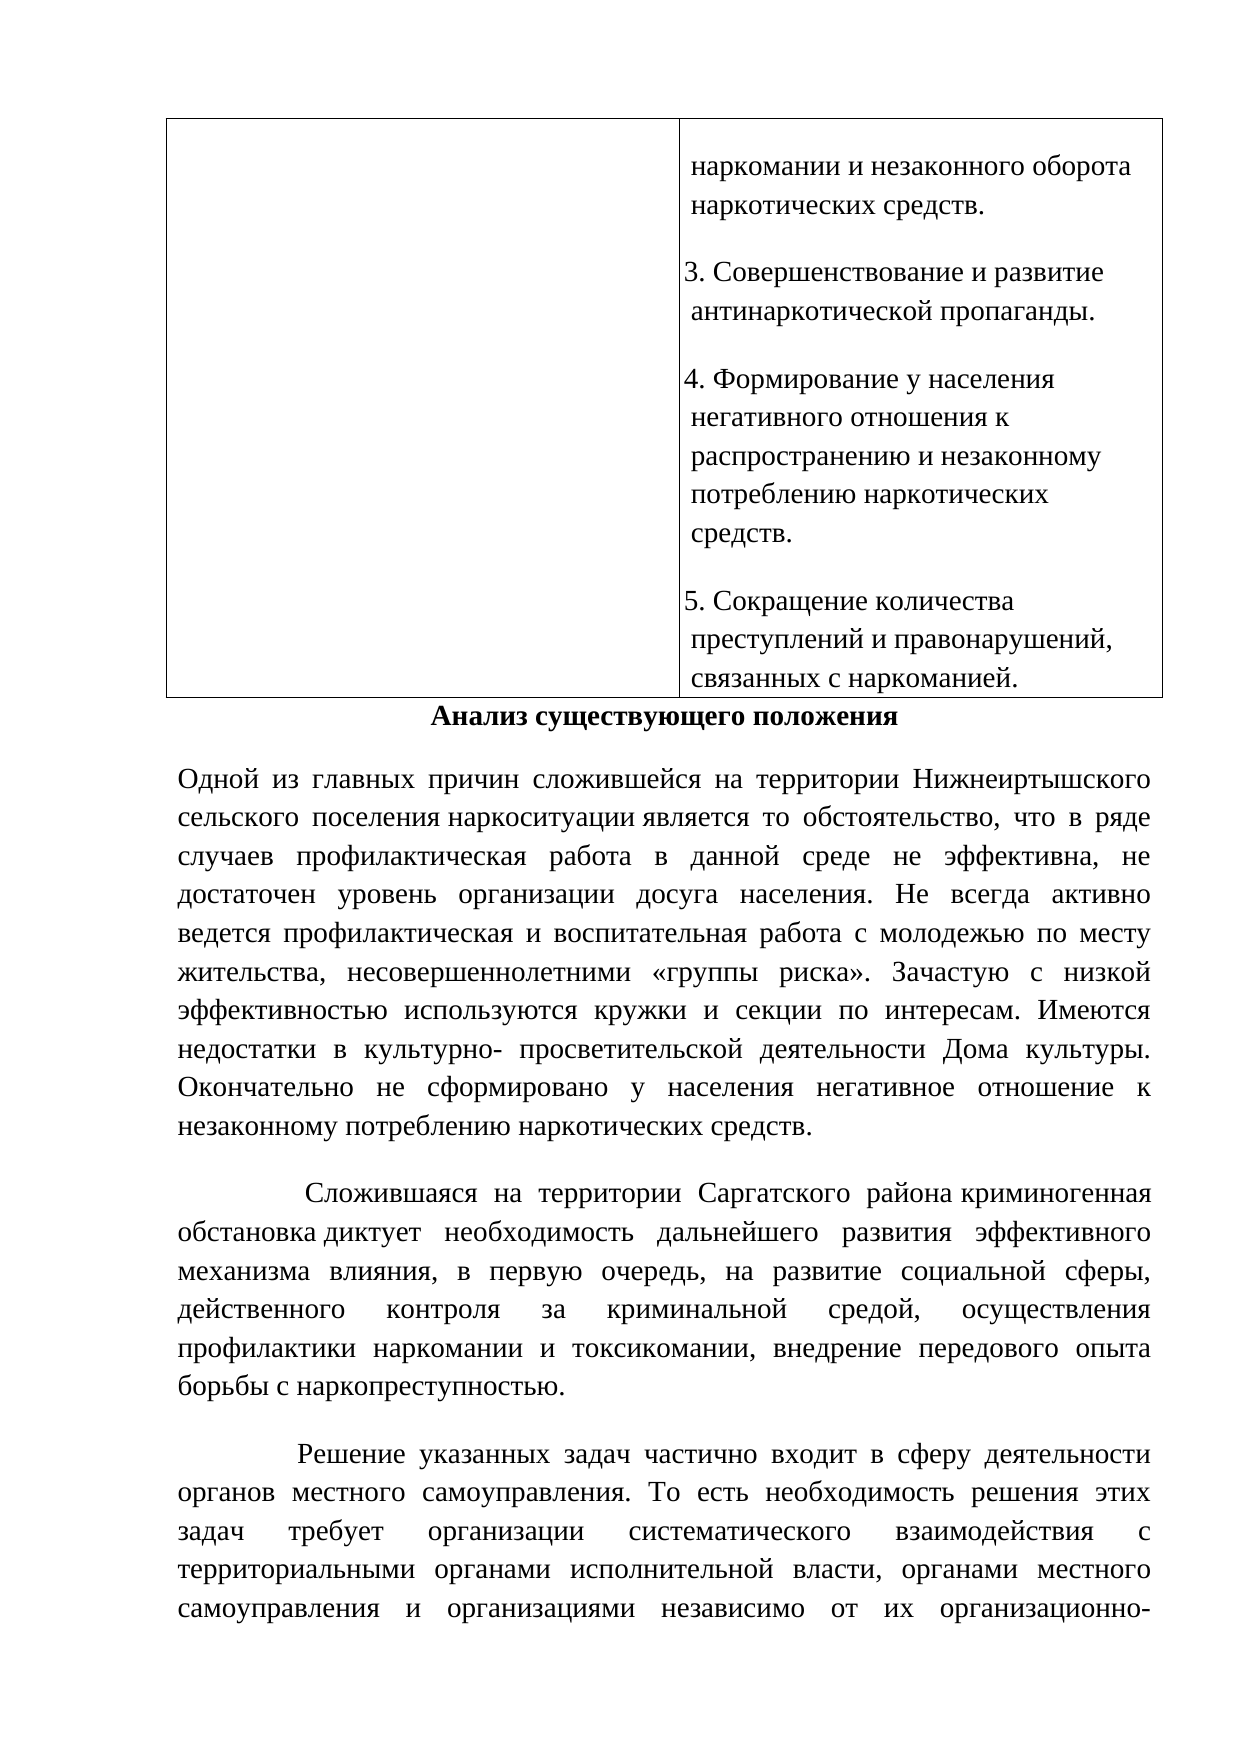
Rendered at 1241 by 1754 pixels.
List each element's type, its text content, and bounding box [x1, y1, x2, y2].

text Анализ существующего положения [177, 698, 1152, 732]
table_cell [167, 119, 679, 697]
text Одной из главных причин сложившейся на территории Нижнеиртышского сельского поселения наркоситуации является то обстоятельство, что в ряде случаев профилактическая работа в данной среде не эффективна, не достаточен уровень организации досуга населения. Не всегда активно ведется профилактическая и воспитательная работа с молодежью по месту жительства, несовершеннолетними «группы риска». Зачастую с низкой эффективностью используются кружки и секции по интересам. Имеются недостатки в культурно- просветительской деятельности Дома культуры. Окончательно не сформировано у населения негативное отношение к незаконному потреблению наркотических средств. [177, 761, 1152, 1141]
text Сложившаяся на территории Саргатского района криминогенная обстановка диктует необходимость дальнейшего развития эффективного механизма влияния, в первую очередь, на развитие социальной сферы, действенного контроля за криминальной средой, осуществления профилактики наркомании и токсикомании, внедрение передового опыта борьбы с наркопреступностью. [177, 1176, 1152, 1402]
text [177, 1436, 1152, 1624]
